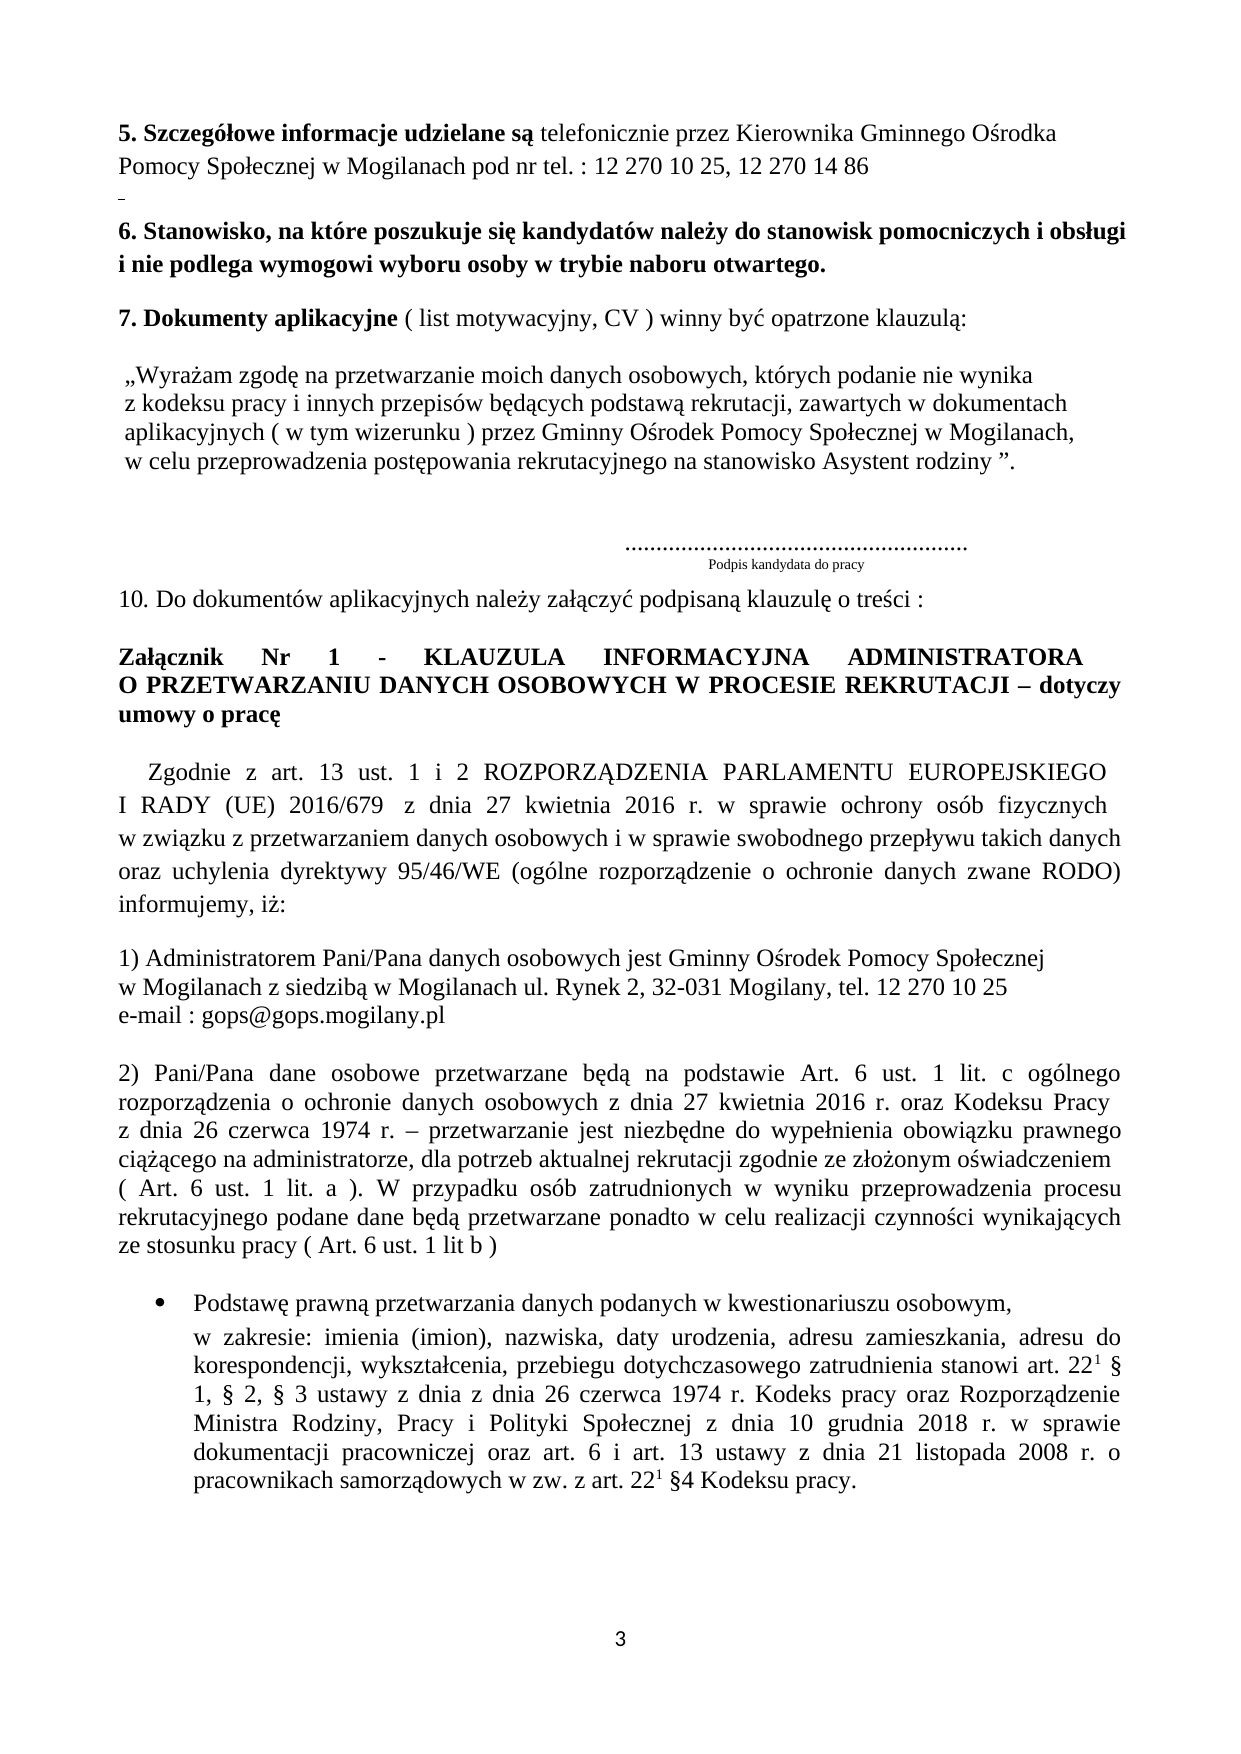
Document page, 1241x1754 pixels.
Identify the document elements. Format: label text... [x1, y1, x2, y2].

text 2) Pani/Pana dane osobowe przetwarzane będą na podstawie Art. 6 ust. 1 lit. c ogólnego rozporządzenia o ochronie danych osobowych z dnia 27 kwietnia 2016 r. oraz Kodeksu Pracy z dnia 26 czerwca 1974 r. – przetwarzanie jest niezbędne do wypełnienia obowiązku prawnego ciążącego na administratorze, dla potrzeb aktualnej rekrutacji zgodnie ze złożonym oświadczeniem [118, 1058, 1122, 1173]
text 5. Szczegółowe informacje udzielane są telefonicznie przez Kierownika Gminnego Ośrodka Pomocy Społecznej w Mogilanach pod nr tel. : 12 270 10 25, 12 270 14 86 [118, 118, 1122, 180]
text w zakresie: imienia (imion), nazwiska, daty urodzenia, adresu zamieszkania, adresu do korespondencji, wykształcenia, przebiegu dotychczasowego zatrudnienia stanowi art. 221 § 1, § 2, § 3 ustawy z dnia z dnia 26 czerwca 1974 r. Kodeks pracy oraz Rozporządzenie Ministra Rodziny, Pracy i Polityki Społecznej z dnia 10 grudnia 2018 r. w sprawie dokumentacji pracowniczej oraz art. 6 i art. 13 ustawy z dnia 21 listopada 2008 r. o pracownikach samorządowych w zw. z art. 221 §4 Kodeksu pracy. [193, 1322, 1122, 1494]
text 6. Stanowisko, na które poszukuje się kandydatów należy do stanowisk pomocniczych i obsługi i nie podlega wymogowi wyboru osoby w trybie naboru otwartego. [118, 216, 1128, 278]
text 1) Administratorem Pani/Pana danych osobowych jest Gminny Ośrodek Pomocy Społecznej [118, 943, 1122, 972]
text 7. Dokumenty aplikacyjne ( list motywacyjny, CV ) winny być opatrzone klauzulą: [118, 303, 1122, 332]
text „Wyrażam zgodę na przetwarzanie moich danych osobowych, których podanie nie wynika z kodeksu pracy i innych przepisów będących podstawą rekrutacji, zawartych w dokumentach aplikacyjnych ( w tym wizerunku ) przez Gminny Ośrodek Pomocy Społecznej w Mogilanach, w celu przeprowadzenia postępowania rekrutacyjnego na stanowisko Asystent rodziny ”. [124, 360, 1122, 475]
text ( Art. 6 ust. 1 lit. a ). W przypadku osób zatrudnionych w wyniku przeprowadzenia procesu rekrutacyjnego podane dane będą przetwarzane ponadto w celu realizacji czynności wynikających ze stosunku pracy ( Art. 6 ust. 1 lit b ) [118, 1173, 1122, 1259]
list Podstawę prawną przetwarzania danych podanych w kwestionariuszu osobowym, [156, 1288, 1122, 1317]
text e-mail : gops@gops.mogilany.pl [118, 1000, 1122, 1029]
text Zgodnie z art. 13 ust. 1 i 2 ROZPORZĄDZENIA PARLAMENTU EUROPEJSKIEGO I RADY (UE) 2016/679 z dnia 27 kwietnia 2016 r. w sprawie ochrony osób fizycznych w związku z przetwarzaniem danych osobowych i w sprawie swobodnego przepływu takich danych oraz uchylenia dyrektywy 95/46/WE (ogólne rozporządzenie o ochronie danych zwane RODO) informujemy, iż: [118, 757, 1122, 918]
text 10. Do dokumentów aplikacyjnych należy załączyć podpisaną klauzulę o treści : [118, 584, 1122, 613]
text Podpis kandydata do pracy [708, 556, 1122, 584]
text w Mogilanach z siedzibą w Mogilanach ul. Rynek 2, 32-031 Mogilany, tel. 12 270 10 25 [118, 972, 1122, 1000]
text Załącznik Nr 1 - KLAUZULA INFORMACYJNA ADMINISTRATORA O PRZETWARZANIU DANYCH OSOBOWYCH W PROCESIE REKRUTACJI – dotyczy umowy o pracę [118, 642, 1122, 728]
text ....................................................... [124, 498, 1122, 556]
